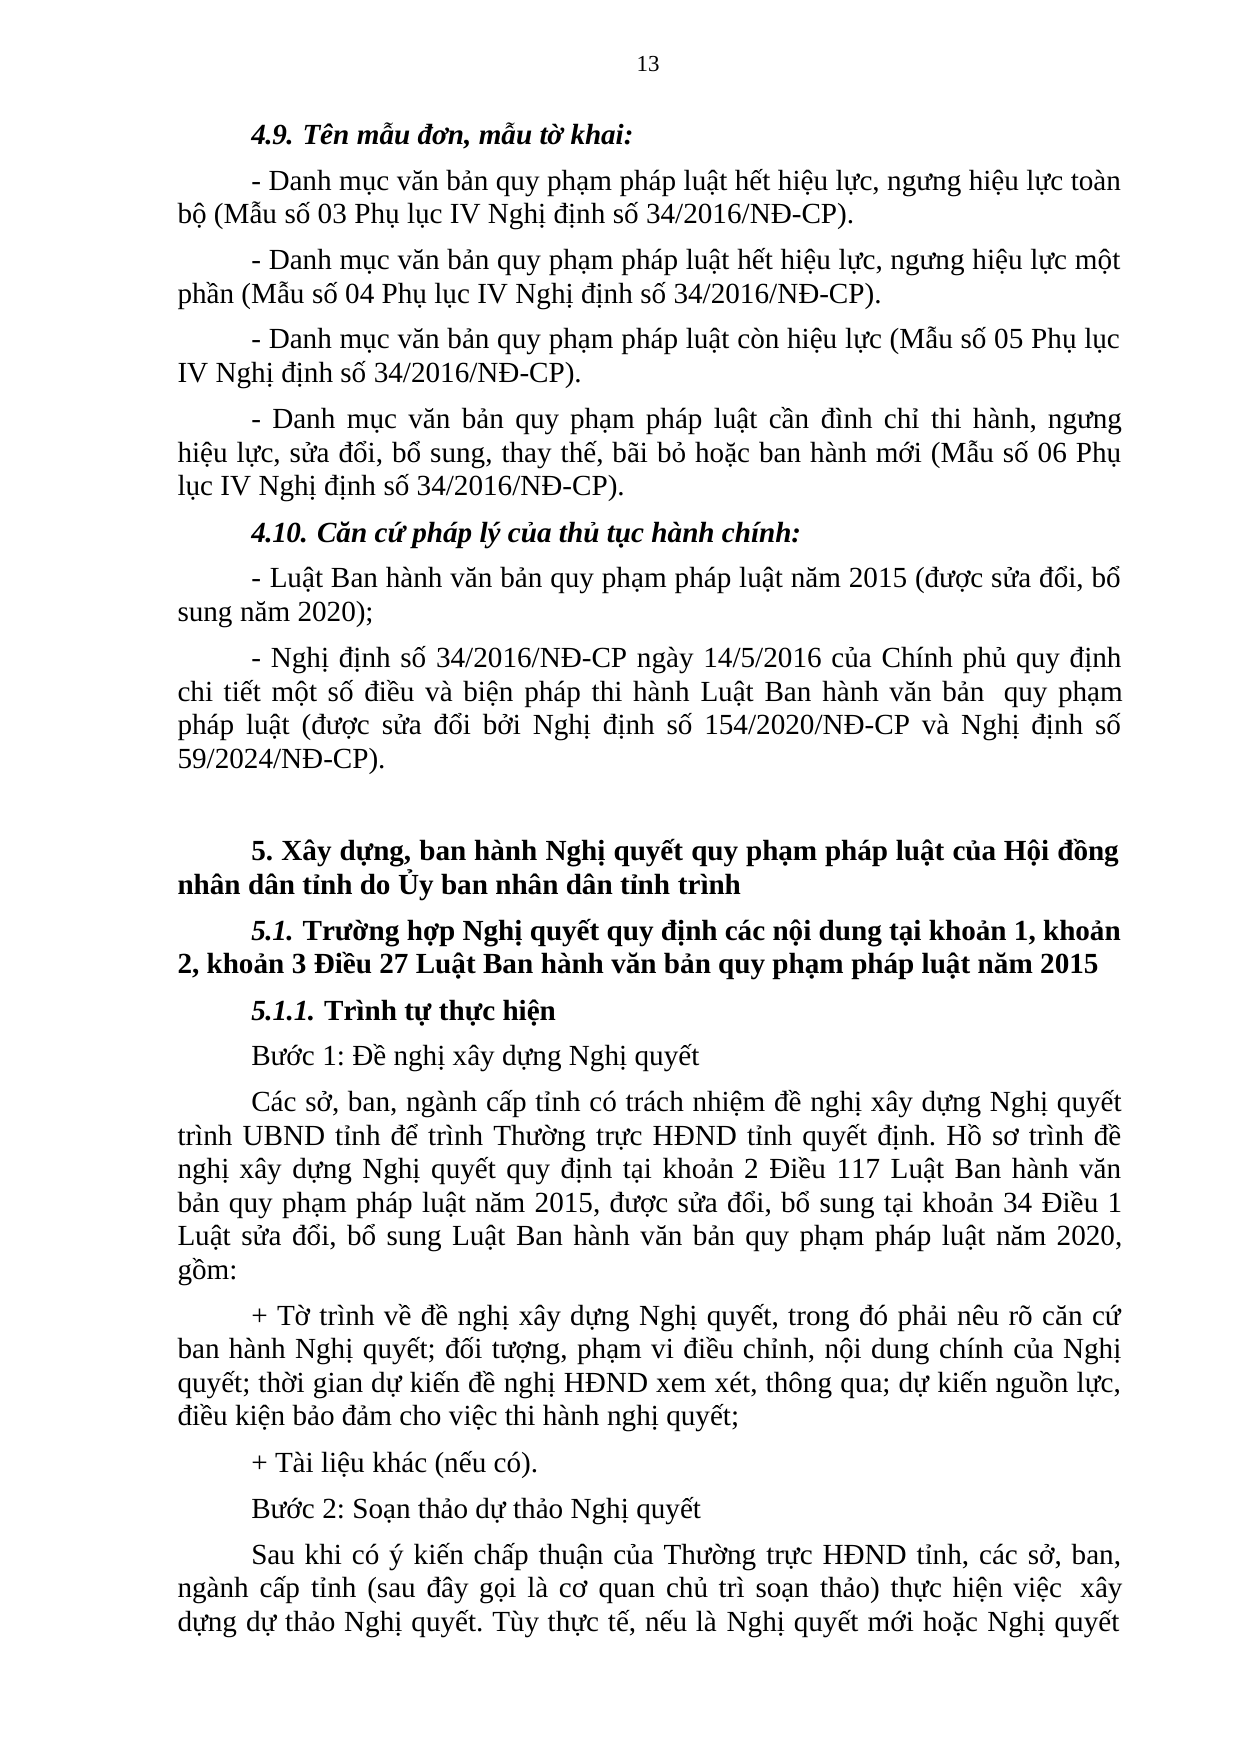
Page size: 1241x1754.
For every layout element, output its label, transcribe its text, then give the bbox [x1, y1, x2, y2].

list Trường hợp Nghị quyết quy định các nội dung tại khoản 1, khoản 2, khoản 3 Điều 27 Luật Ban hành văn bản quy phạm pháp luật năm 2015 [177, 913, 1122, 980]
text + Tài liệu khác (nếu có). [251, 1445, 1134, 1478]
list Luật Ban hành văn bản quy phạm pháp luật năm 2015 (được sửa đổi, bổ sung năm 2020); [177, 561, 1123, 628]
text Các sở, ban, ngành cấp tỉnh có trách nhiệm đề nghị xây dựng Nghị quyết trình UBND tỉnh để trình Thường trực HĐND tỉnh quyết định. Hồ sơ trình đề nghị xây dựng Nghị quyết quy định tại khoản 2 Điều 117 Luật Ban hành văn bản quy phạm pháp luật năm 2015, được sửa đổi, bổ sung tại khoản 34 Điều 1 Luật sửa đổi, bổ sung Luật Ban hành văn bản quy phạm pháp luật năm 2020, gồm: [177, 1084, 1123, 1285]
subtitle Xây dựng, ban hành Nghị quyết quy phạm pháp luật của Hội đồng nhân dân tỉnh do Ủy ban nhân dân tỉnh trình [177, 833, 1122, 900]
text + Tờ trình về đề nghị xây dựng Nghị quyết, trong đó phải nêu rõ căn cứ ban hành Nghị quyết; đối tượng, phạm vi điều chỉnh, nội dung chính của Nghị quyết; thời gian dự kiến đề nghị HĐND xem xét, thông qua; dự kiến nguồn lực, điều kiện bảo đảm cho việc thi hành nghị quyết; [177, 1298, 1123, 1432]
text Bước 1: Đề nghị xây dựng Nghị quyết [251, 1038, 1134, 1072]
list Nghị định số 34/2016/NĐ-CP ngày 14/5/2016 của Chính phủ quy định chi tiết một số điều và biện pháp thi hành Luật Ban hành văn bản quy phạm pháp luật (được sửa đổi bởi Nghị định số 154/2020/NĐ-CP và Nghị định số 59/2024/NĐ-CP). [177, 640, 1123, 774]
text Sau khi có ý kiến chấp thuận của Thường trực HĐND tỉnh, các sở, ban, ngành cấp tỉnh (sau đây gọi là cơ quan chủ trì soạn thảo) thực hiện việc xây dựng dự thảo Nghị quyết. Tùy thực tế, nếu là Nghị quyết mới hoặc Nghị quyết [177, 1537, 1123, 1637]
list Danh mục văn bản quy phạm pháp luật cần đình chỉ thi hành, ngưng hiệu lực, sửa đổi, bổ sung, thay thế, bãi bỏ hoặc ban hành mới (Mẫu số 06 Phụ lục IV Nghị định số 34/2016/NĐ-CP). [177, 401, 1122, 502]
text Bước 2: Soạn thảo dự thảo Nghị quyết [251, 1491, 1134, 1524]
list Danh mục văn bản quy phạm pháp luật hết hiệu lực, ngưng hiệu lực một phần (Mẫu số 04 Phụ lục IV Nghị định số 34/2016/NĐ-CP). [177, 242, 1122, 309]
list Danh mục văn bản quy phạm pháp luật còn hiệu lực (Mẫu số 05 Phụ lục IV Nghị định số 34/2016/NĐ-CP). [177, 322, 1122, 389]
subtitle Tên mẫu đơn, mẫu tờ khai: [251, 117, 1134, 151]
subtitle Trình tự thực hiện [251, 993, 1134, 1026]
subtitle Căn cứ pháp lý của thủ tục hành chính: [251, 515, 1134, 549]
list Danh mục văn bản quy phạm pháp luật hết hiệu lực, ngưng hiệu lực toàn bộ (Mẫu số 03 Phụ lục IV Nghị định số 34/2016/NĐ-CP). [177, 163, 1122, 230]
